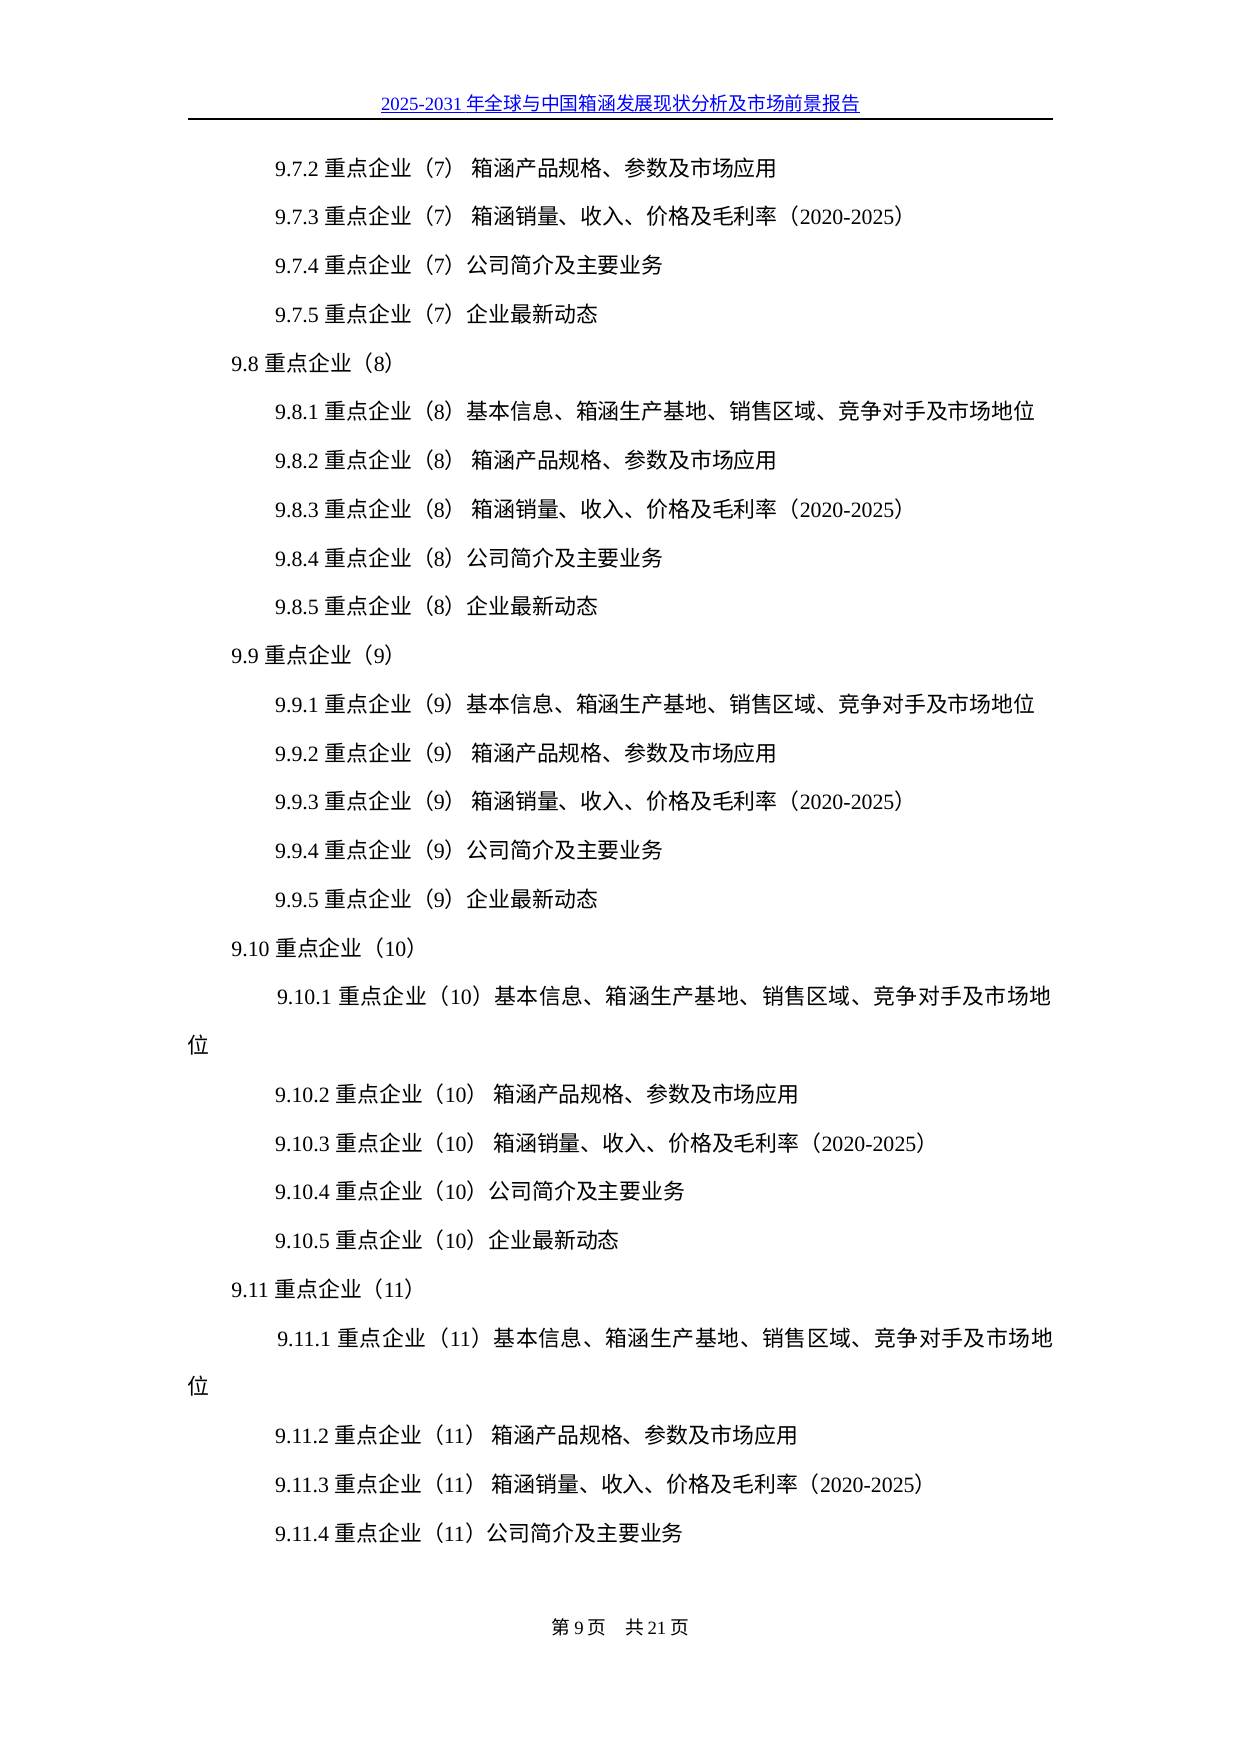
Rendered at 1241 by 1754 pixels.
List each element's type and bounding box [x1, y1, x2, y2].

text [187, 150, 1053, 1548]
